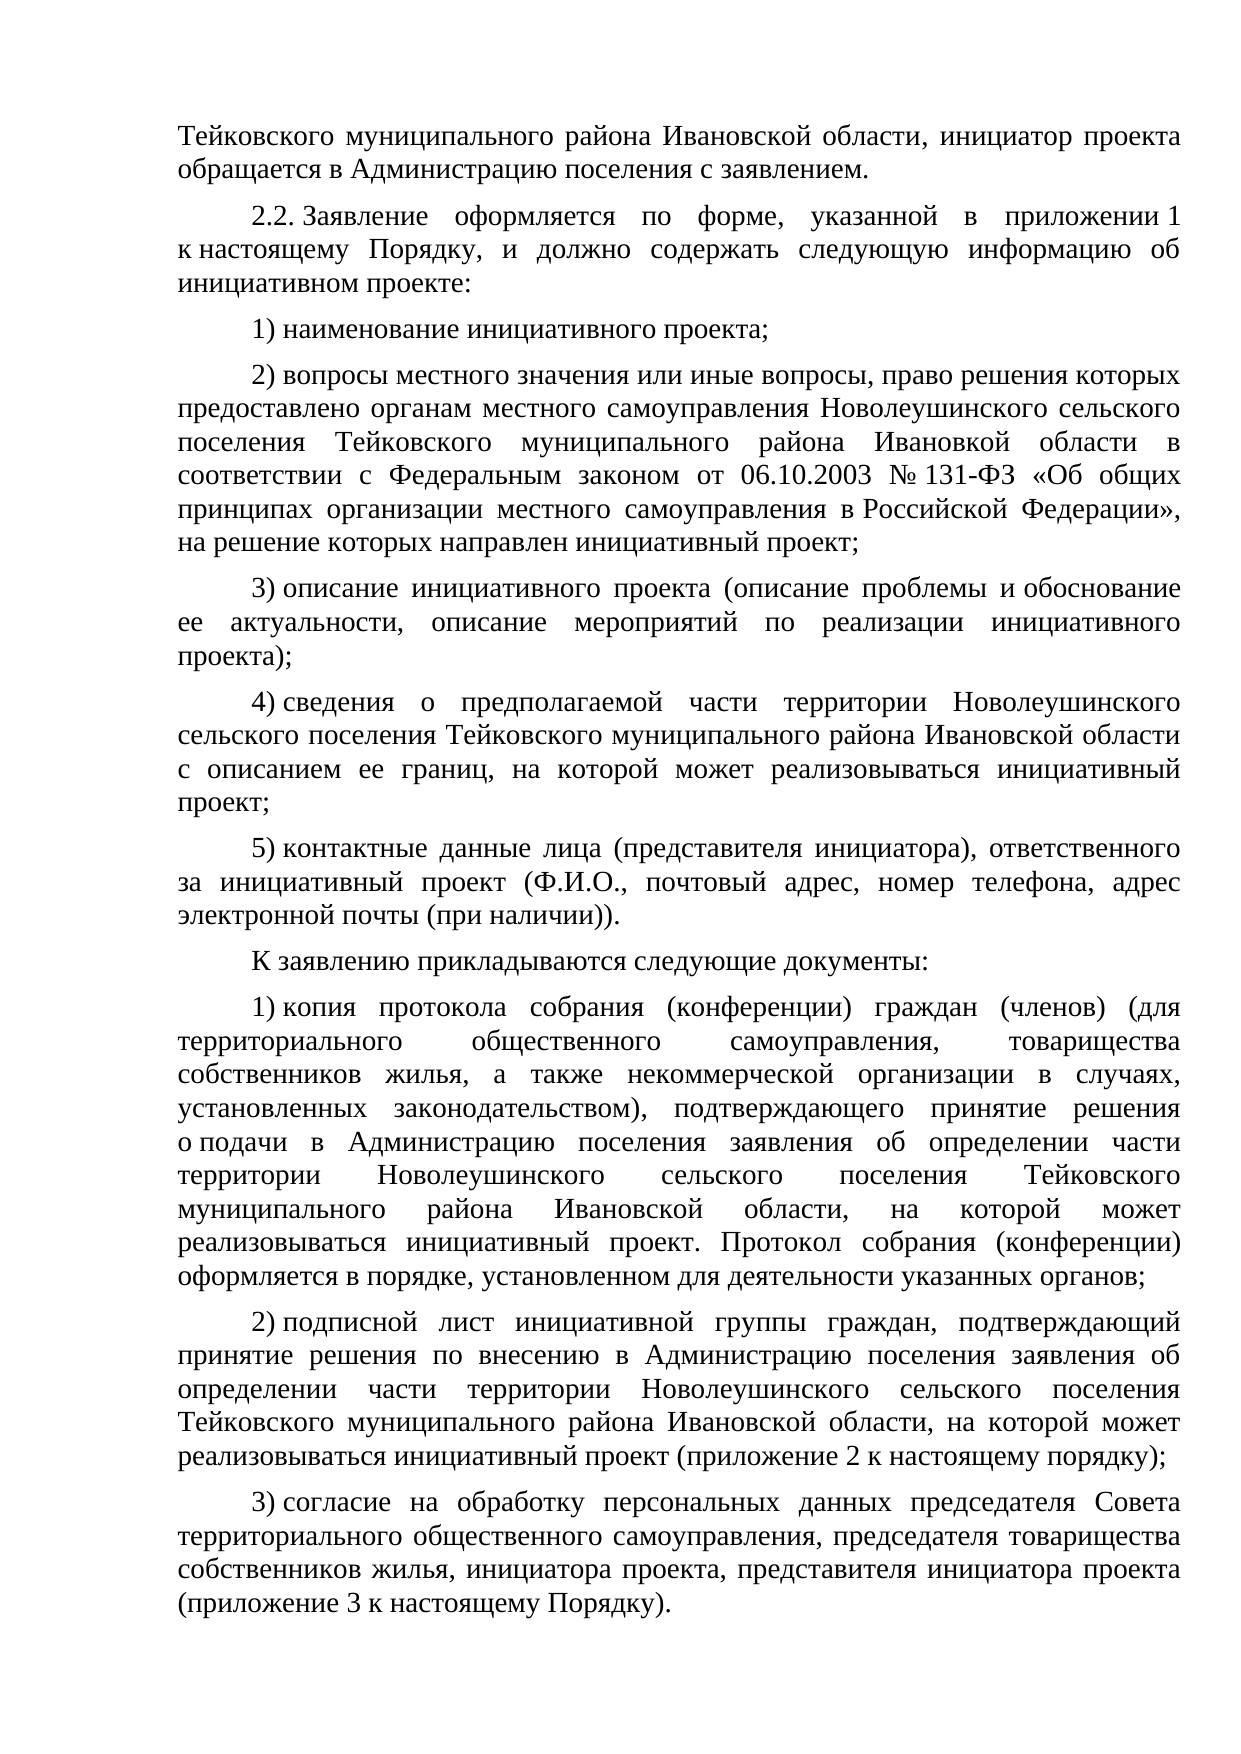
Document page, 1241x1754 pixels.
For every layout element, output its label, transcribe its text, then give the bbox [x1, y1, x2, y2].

text 2) подписной лист инициативной группы граждан, подтверждающий принятие решения по внесению в Администрацию поселения заявления об определении части территории Новолеушинского сельского поселения Тейковского муниципального района Ивановской области, на которой может реализовываться инициативный проект (приложение 2 к настоящему порядку); [177, 1304, 1181, 1472]
text 4) сведения о предполагаемой части территории Новолеушинского сельского поселения Тейковского муниципального района Ивановской области с описанием ее границ, на которой может реализовываться инициативный проект; [177, 684, 1181, 818]
text 3) согласие на обработку персональных данных председателя Совета территориального общественного самоуправления, председателя товарищества собственников жилья, инициатора проекта, представителя инициатора проекта (приложение 3 к настоящему Порядку). [177, 1484, 1181, 1618]
text 5) контактные данные лица (представителя инициатора), ответственного за инициативный проект (Ф.И.О., почтовый адрес, номер телефона, адрес электронной почты (при наличии)). [177, 830, 1181, 931]
text 2.2. Заявление оформляется по форме, указанной в приложении 1 к настоящему Порядку, и должно содержать следующую информацию об инициативном проекте: [177, 198, 1181, 298]
text 3) описание инициативного проекта (описание проблемы и обоснование ее актуальности, описание мероприятий по реализации инициативного проекта); [177, 571, 1181, 671]
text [177, 118, 1181, 185]
text 1) наименование инициативного проекта; [177, 311, 1181, 344]
text 1) копия протокола собрания (конференции) граждан (членов) (для территориального общественного самоуправления, товарищества собственников жилья, а также некоммерческой организации в случаях, установленных законодательством), подтверждающего принятие решения о подачи в Администрацию поселения заявления об определении части территории Новолеушинского сельского поселения Тейковского муниципального района Ивановской области, на которой может реализовываться инициативный проект. Протокол собрания (конференции) оформляется в порядке, установленном для деятельности указанных органов; [177, 989, 1181, 1291]
text 2) вопросы местного значения или иные вопросы, право решения которых предоставлено органам местного самоуправления Новолеушинского сельского поселения Тейковского муниципального района Ивановкой области в соответствии с Федеральным законом от 06.10.2003 № 131-ФЗ «Об общих принципах организации местного самоуправления в Российской Федерации», на решение которых направлен инициативный проект; [177, 357, 1181, 558]
text К заявлению прикладываются следующие документы: [177, 943, 1181, 977]
